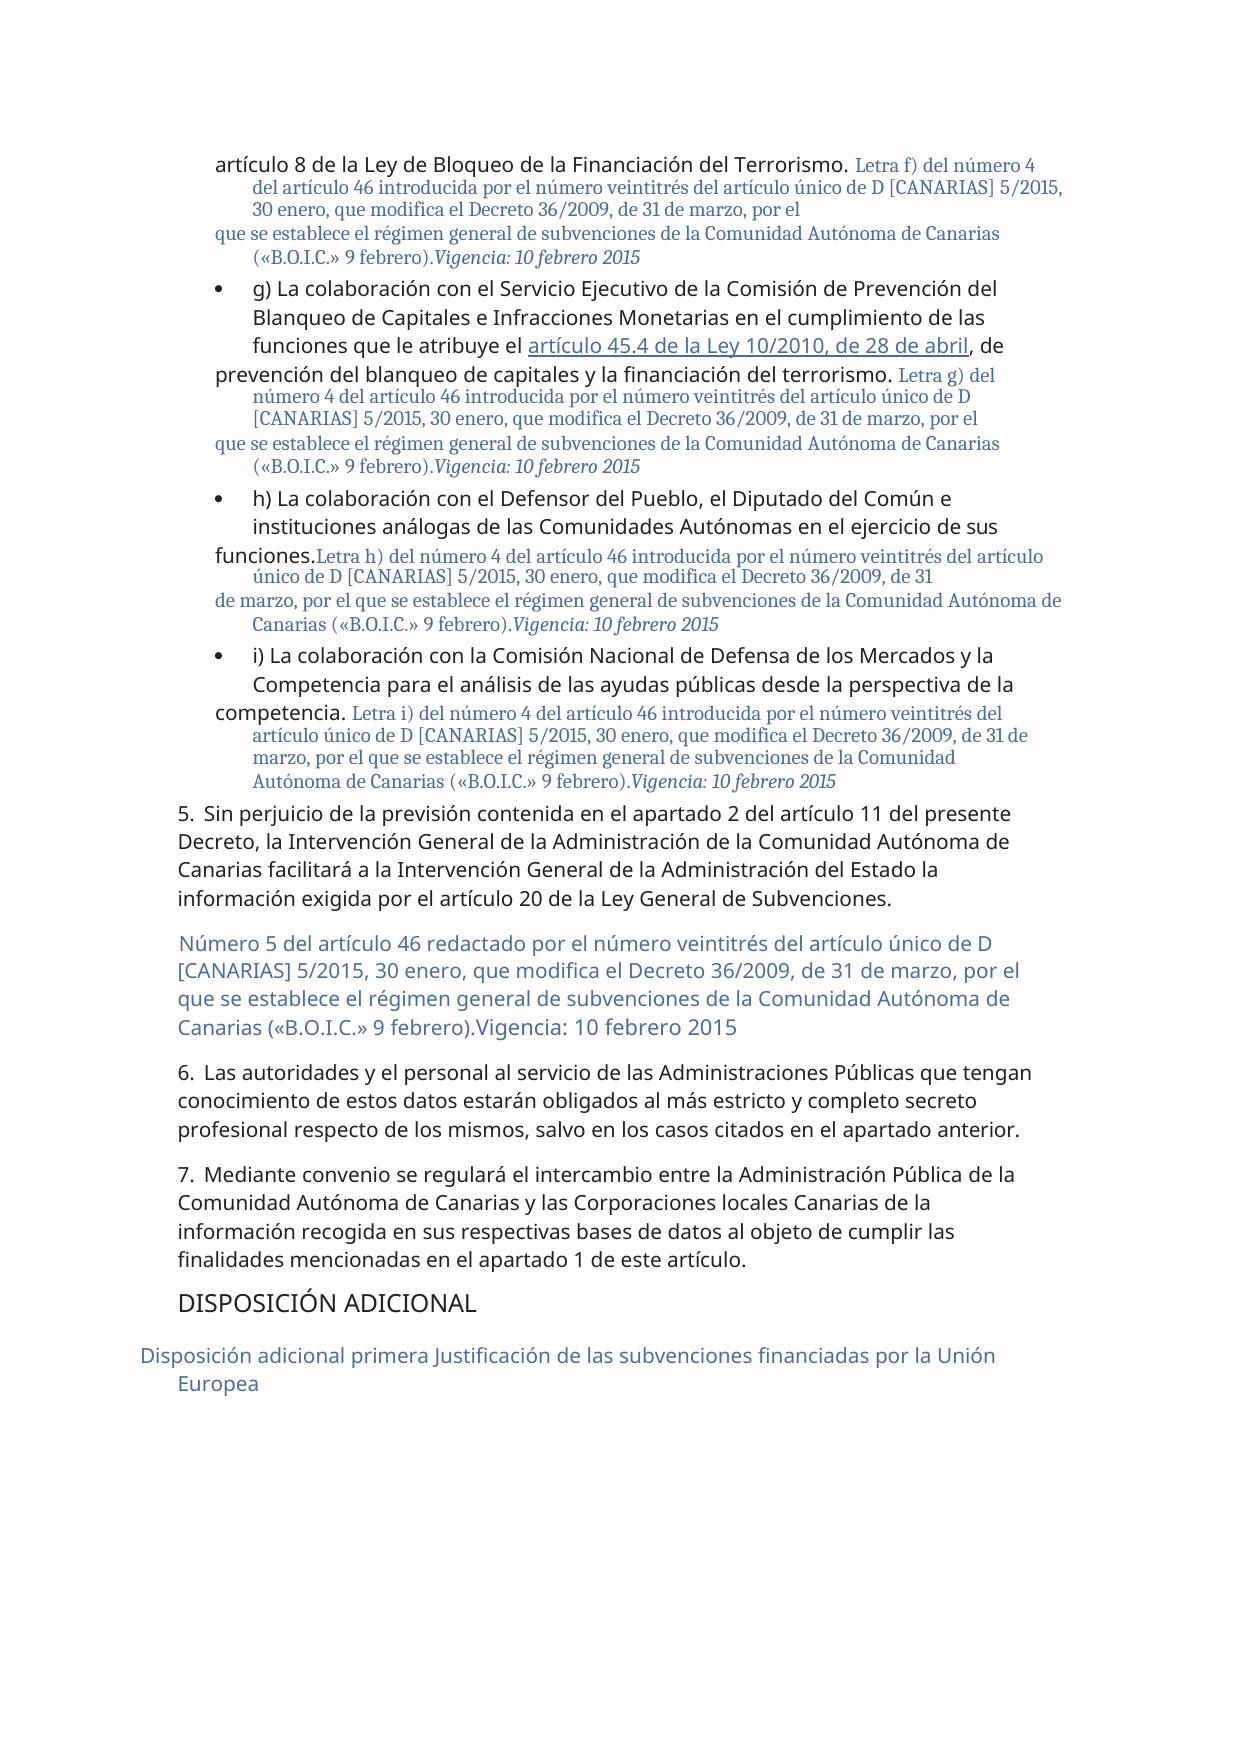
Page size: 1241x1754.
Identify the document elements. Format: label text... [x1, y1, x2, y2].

text prevención del blanqueo de capitales y la financiación del terrorismo. Letra g) del número 4 del artículo 46 introducida por el número veintitrés del artículo único de D [CANARIAS] 5/2015, 30 enero, que modifica el Decreto 36/2009, de 31 de marzo, por el [215, 361, 1063, 431]
text competencia. Letra i) del número 4 del artículo 46 introducida por el número veintitrés del artículo único de D [CANARIAS] 5/2015, 30 enero, que modifica el Decreto 36/2009, de 31 de marzo, por el que se establece el régimen general de subvenciones de la Comunidad [215, 700, 1063, 769]
text Autónoma de Canarias («B.O.I.C.» 9 febrero).Vigencia: 10 febrero 2015 [252, 770, 1063, 794]
list h) La colaboración con el Defensor del Pueblo, el Diputado del Común e instituciones análogas de las Comunidades Autónomas en el ejercicio de sus [215, 484, 1048, 541]
text de marzo, por el que se establece el régimen general de subvenciones de la Comunidad Autónoma de Canarias («B.O.I.C.» 9 febrero).Vigencia: 10 febrero 2015 [215, 589, 1063, 637]
list g) La colaboración con el Servicio Ejecutivo de la Comisión de Prevención del Blanqueo de Capitales e Infracciones Monetarias en el cumplimiento de las funciones que le atribuye el artículo 45.4 de la Ley 10/2010, de 28 de abril, de [215, 274, 1058, 359]
text que se establece el régimen general de subvenciones de la Comunidad Autónoma de Canarias («B.O.I.C.» 9 febrero).Vigencia: 10 febrero 2015 [215, 222, 1063, 270]
text que se establece el régimen general de subvenciones de la Comunidad Autónoma de Canarias («B.O.I.C.» 9 febrero).Vigencia: 10 febrero 2015 [215, 431, 1063, 479]
text funciones.Letra h) del número 4 del artículo 46 introducida por el número veintitrés del artículo único de D [CANARIAS] 5/2015, 30 enero, que modifica el Decreto 36/2009, de 31 [215, 544, 1063, 588]
list Las autoridades y el personal al servicio de las Administraciones Públicas que tengan conocimiento de estos datos estarán obligados al más estricto y completo secreto profesional respecto de los mismos, salvo en los casos citados en el apartado anterior. [177, 1058, 1043, 1143]
subtitle DISPOSICIÓN ADICIONAL [177, 1285, 1063, 1319]
list Mediante convenio se regulará el intercambio entre la Administración Pública de la Comunidad Autónoma de Canarias y las Corporaciones locales Canarias de la información recogida en sus respectivas bases de datos al objeto de cumplir las finalidades mencionadas en el apartado 1 de este artículo. [177, 1160, 1039, 1274]
list Sin perjuicio de la previsión contenida en el apartado 2 del artículo 11 del presente Decreto, la Intervención General de la Administración de la Comunidad Autónoma de Canarias facilitará a la Intervención General de la Administración del Estado la información exigida por el artículo 20 de la Ley General de Subvenciones. [177, 799, 1045, 912]
text Disposición adicional primera Justificación de las subvenciones financiadas por la Unión Europea [140, 1341, 1051, 1398]
text artículo 8 de la Ley de Bloqueo de la Financiación del Terrorismo. Letra f) del número 4 del artículo 46 introducida por el número veintitrés del artículo único de D [CANARIAS] 5/2015, 30 enero, que modifica el Decreto 36/2009, de 31 de marzo, por el [215, 152, 1063, 222]
text Número 5 del artículo 46 redactado por el número veintitrés del artículo único de D [CANARIAS] 5/2015, 30 enero, que modifica el Decreto 36/2009, de 31 de marzo, por el que se establece el régimen general de subvenciones de la Comunidad Autónoma de Canarias («B.O.I.C.» 9 febrero).Vigencia: 10 febrero 2015 [177, 929, 1063, 1042]
list i) La colaboración con la Comisión Nacional de Defensa de los Mercados y la Competencia para el análisis de las ayudas públicas desde la perspectiva de la [215, 641, 1043, 698]
